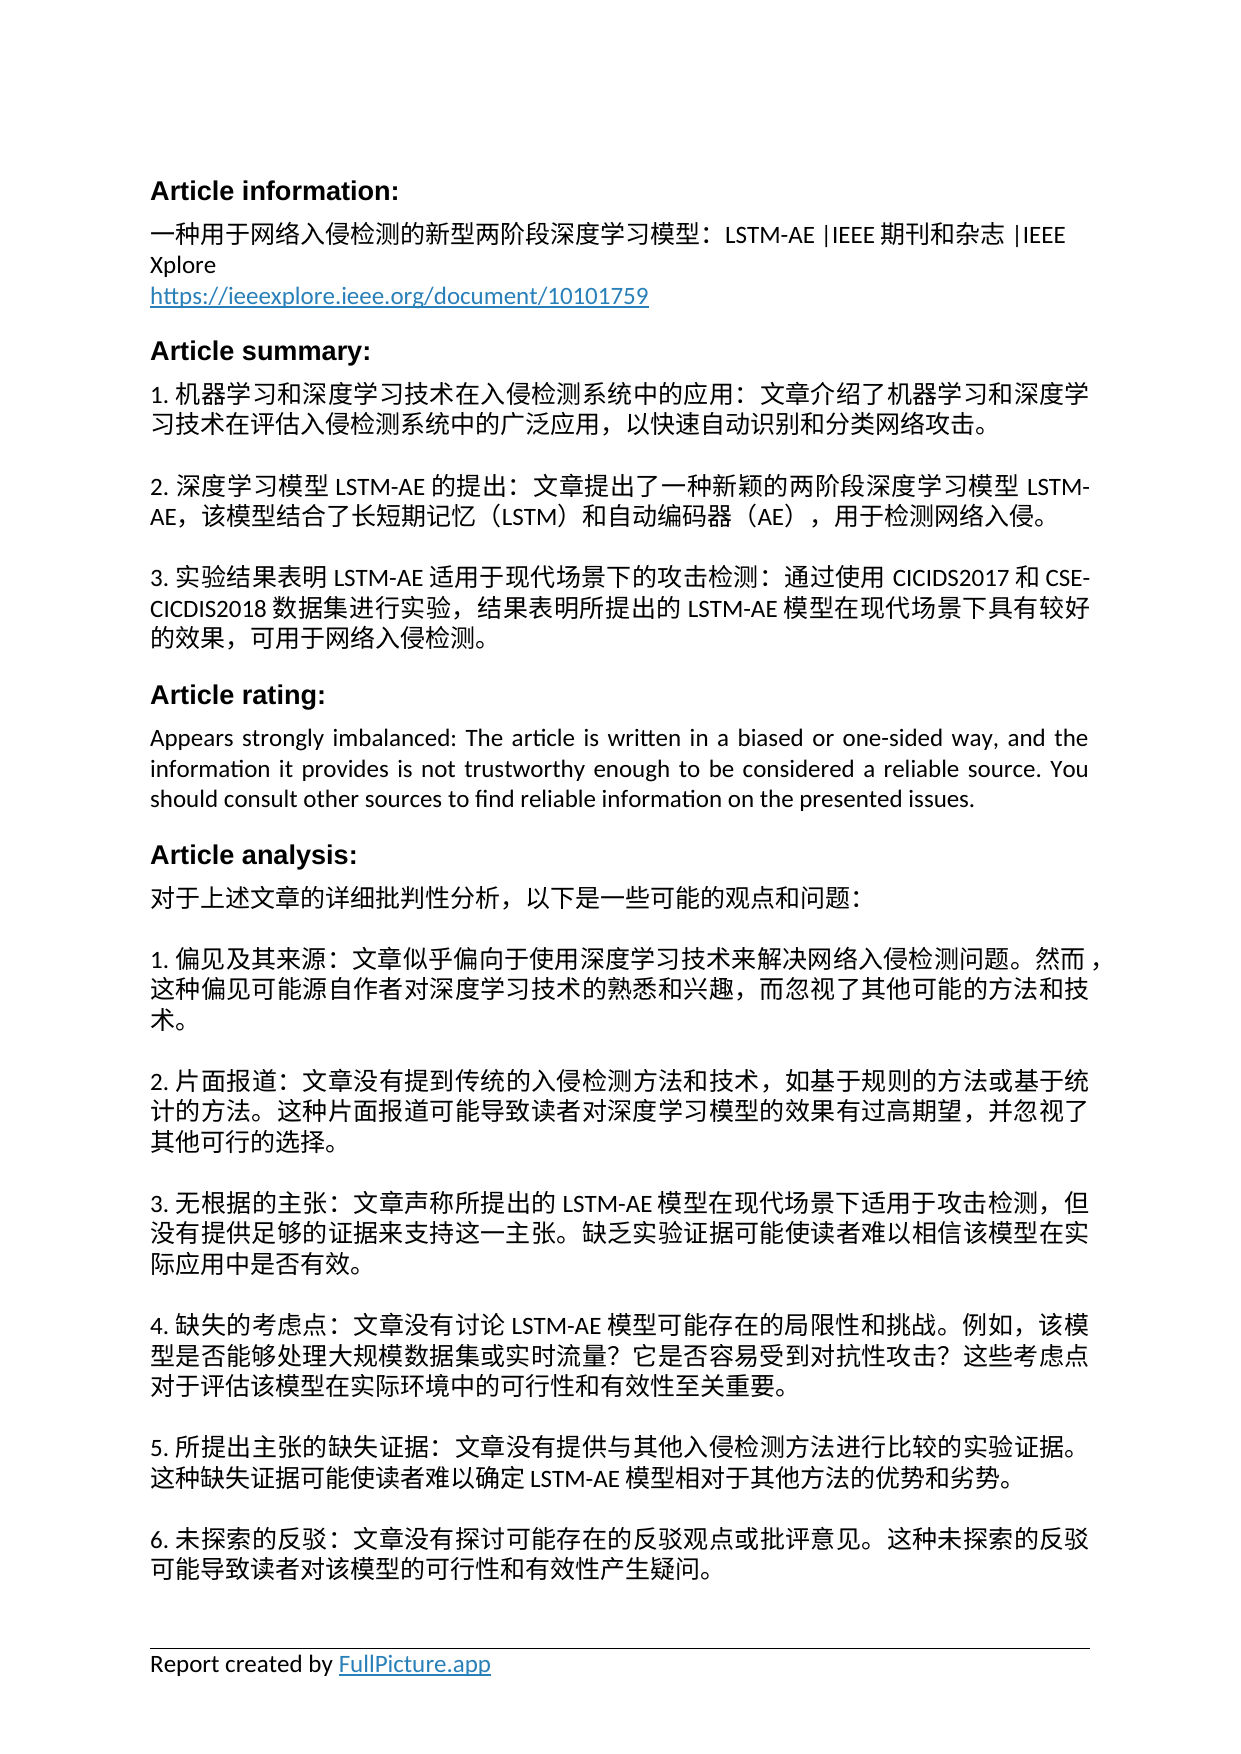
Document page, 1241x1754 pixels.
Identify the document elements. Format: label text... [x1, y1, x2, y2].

text 一种用于网络入侵检测的新型两阶段深度学习模型：LSTM-AE |IEEE 期刊和杂志 |IEEE Xplorehttps://ieeexplore.ieee.org/document/10101759 [150, 219, 1090, 310]
text 对于上述文章的详细批判性分析，以下是一些可能的观点和问题： [150, 883, 1090, 913]
text 5. 所提出主张的缺失证据：文章没有提供与其他入侵检测方法进行比较的实验证据。这种缺失证据可能使读者难以确定LSTM-AE模型相对于其他方法的优势和劣势。 [150, 1432, 1090, 1493]
text 3. 实验结果表明LSTM-AE适用于现代场景下的攻击检测：通过使用CICIDS2017和CSE-CICDIS2018数据集进行实验，结果表明所提出的LSTM-AE模型在现代场景下具有较好的效果，可用于网络入侵检测。 [150, 562, 1090, 654]
subtitle Article summary: [150, 335, 1090, 367]
subtitle Article information: [150, 175, 1090, 206]
text 1. 偏见及其来源：文章似乎偏向于使用深度学习技术来解决网络入侵检测问题。然而，这种偏见可能源自作者对深度学习技术的熟悉和兴趣，而忽视了其他可能的方法和技术。 [150, 944, 1090, 1035]
text 2. 深度学习模型LSTM-AE的提出：文章提出了一种新颖的两阶段深度学习模型LSTM-AE，该模型结合了长短期记忆（LSTM）和自动编码器（AE），用于检测网络入侵。 [150, 471, 1090, 532]
text Appears strongly imbalanced: The article is written in a biased or one-sided way, and the information it provides is not trustworthy enough to be considered a reliable source. You should consult other sources to find reliable information on the presented issues. [150, 722, 1090, 814]
text 4. 缺失的考虑点：文章没有讨论LSTM-AE模型可能存在的局限性和挑战。例如，该模型是否能够处理大规模数据集或实时流量？它是否容易受到对抗性攻击？这些考虑点对于评估该模型在实际环境中的可行性和有效性至关重要。 [150, 1310, 1090, 1402]
text 2. 片面报道：文章没有提到传统的入侵检测方法和技术，如基于规则的方法或基于统计的方法。这种片面报道可能导致读者对深度学习模型的效果有过高期望，并忽视了其他可行的选择。 [150, 1066, 1090, 1157]
subtitle Article rating: [150, 679, 1090, 710]
subtitle Article analysis: [150, 839, 1090, 870]
text 6. 未探索的反驳：文章没有探讨可能存在的反驳观点或批评意见。这种未探索的反驳可能导致读者对该模型的可行性和有效性产生疑问。 [150, 1524, 1090, 1585]
text 1. 机器学习和深度学习技术在入侵检测系统中的应用：文章介绍了机器学习和深度学习技术在评估入侵检测系统中的广泛应用，以快速自动识别和分类网络攻击。 [150, 379, 1090, 440]
text 3. 无根据的主张：文章声称所提出的LSTM-AE模型在现代场景下适用于攻击检测，但没有提供足够的证据来支持这一主张。缺乏实验证据可能使读者难以相信该模型在实际应用中是否有效。 [150, 1188, 1090, 1279]
